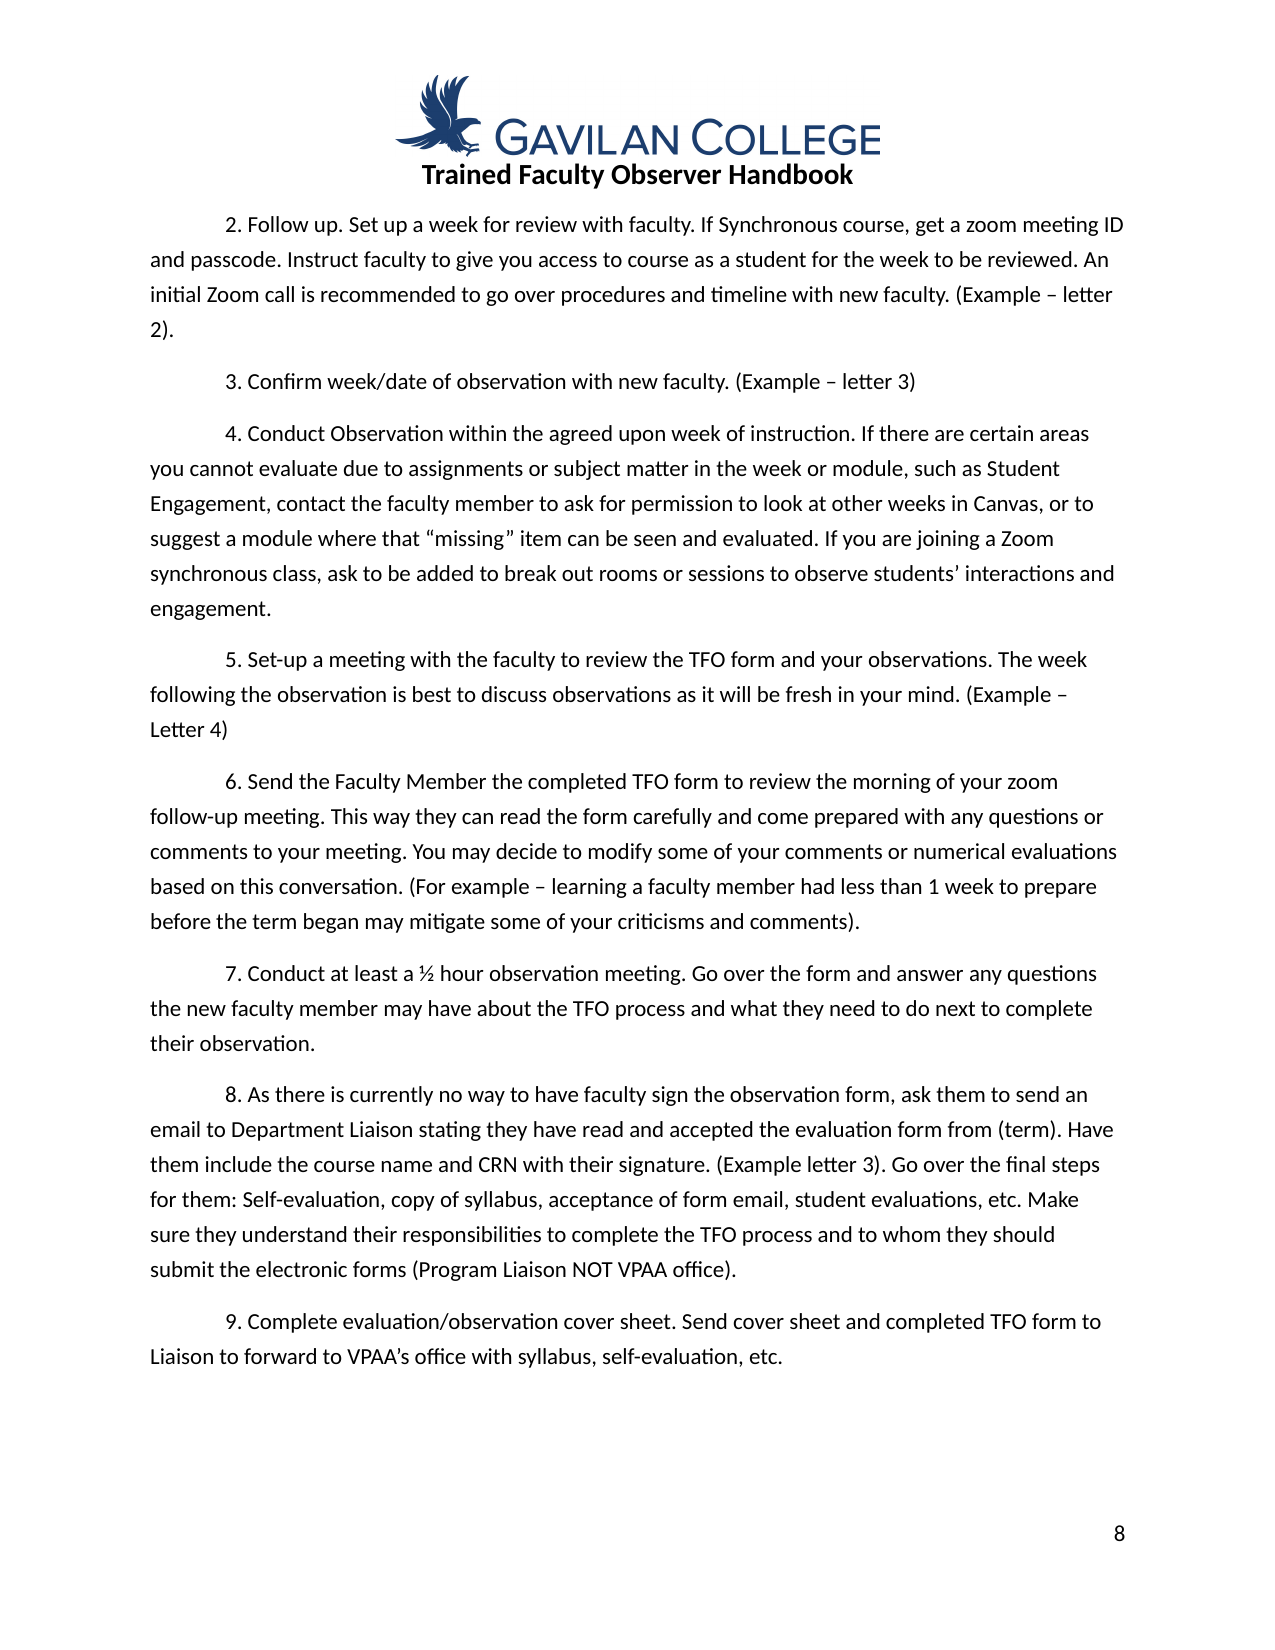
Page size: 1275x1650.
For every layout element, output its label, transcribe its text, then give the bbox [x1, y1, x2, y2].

text 8. As there is currently no way to have faculty sign the observation form, ask them to send an email to Department Liaison stating they have read and accepted the evaluation form from (term). Have them include the course name and CRN with their signature. (Example letter 3). Go over the final steps for them: Self-evaluation, copy of syllabus, acceptance of form email, student evaluations, etc. Make sure they understand their responsibilities to complete the TFO process and to whom they should submit the electronic forms (Program Liaison NOT VPAA office). [150, 1081, 1125, 1284]
picture [395, 75, 880, 157]
text 9. Complete evaluation/observation cover sheet. Send cover sheet and completed TFO form to Liaison to forward to VPAA’s office with syllabus, self-evaluation, etc. [150, 1307, 1125, 1370]
text 2. Follow up. Set up a week for review with faculty. If Synchronous course, get a zoom meeting ID and passcode. Instruct faculty to give you access to course as a student for the week to be reviewed. An initial Zoom call is recommended to go over procedures and timeline with new faculty. (Example – letter 2). [150, 211, 1125, 344]
text 3. Confirm week/date of observation with new faculty. (Example – letter 3) [150, 367, 1125, 395]
text 4. Conduct Observation within the agreed upon week of instruction. If there are certain areas you cannot evaluate due to assignments or subject matter in the week or module, such as Student Engagement, contact the faculty member to ask for permission to look at other weeks in Canvas, or to suggest a module where that “missing” item can be seen and evaluated. If you are joining a Zoom synchronous class, ask to be added to break out rooms or sessions to observe students’ interactions and engagement. [150, 419, 1125, 622]
text 5. Set-up a meeting with the faculty to review the TFO form and your observations. The week following the observation is best to discuss observations as it will be fresh in your mind. (Example – Letter 4) [150, 646, 1125, 744]
text 6. Send the Faculty Member the completed TFO form to review the morning of your zoom follow-up meeting. This way they can read the form carefully and come prepared with any questions or comments to your meeting. You may decide to modify some of your comments or numerical evaluations based on this conversation. (For example – learning a faculty member had less than 1 week to prepare before the term began may mitigate some of your criticisms and comments). [150, 767, 1125, 935]
text 7. Conduct at least a ½ hour observation meeting. Go over the form and answer any questions the new faculty member may have about the TFO process and what they need to do next to complete their observation. [150, 959, 1125, 1057]
